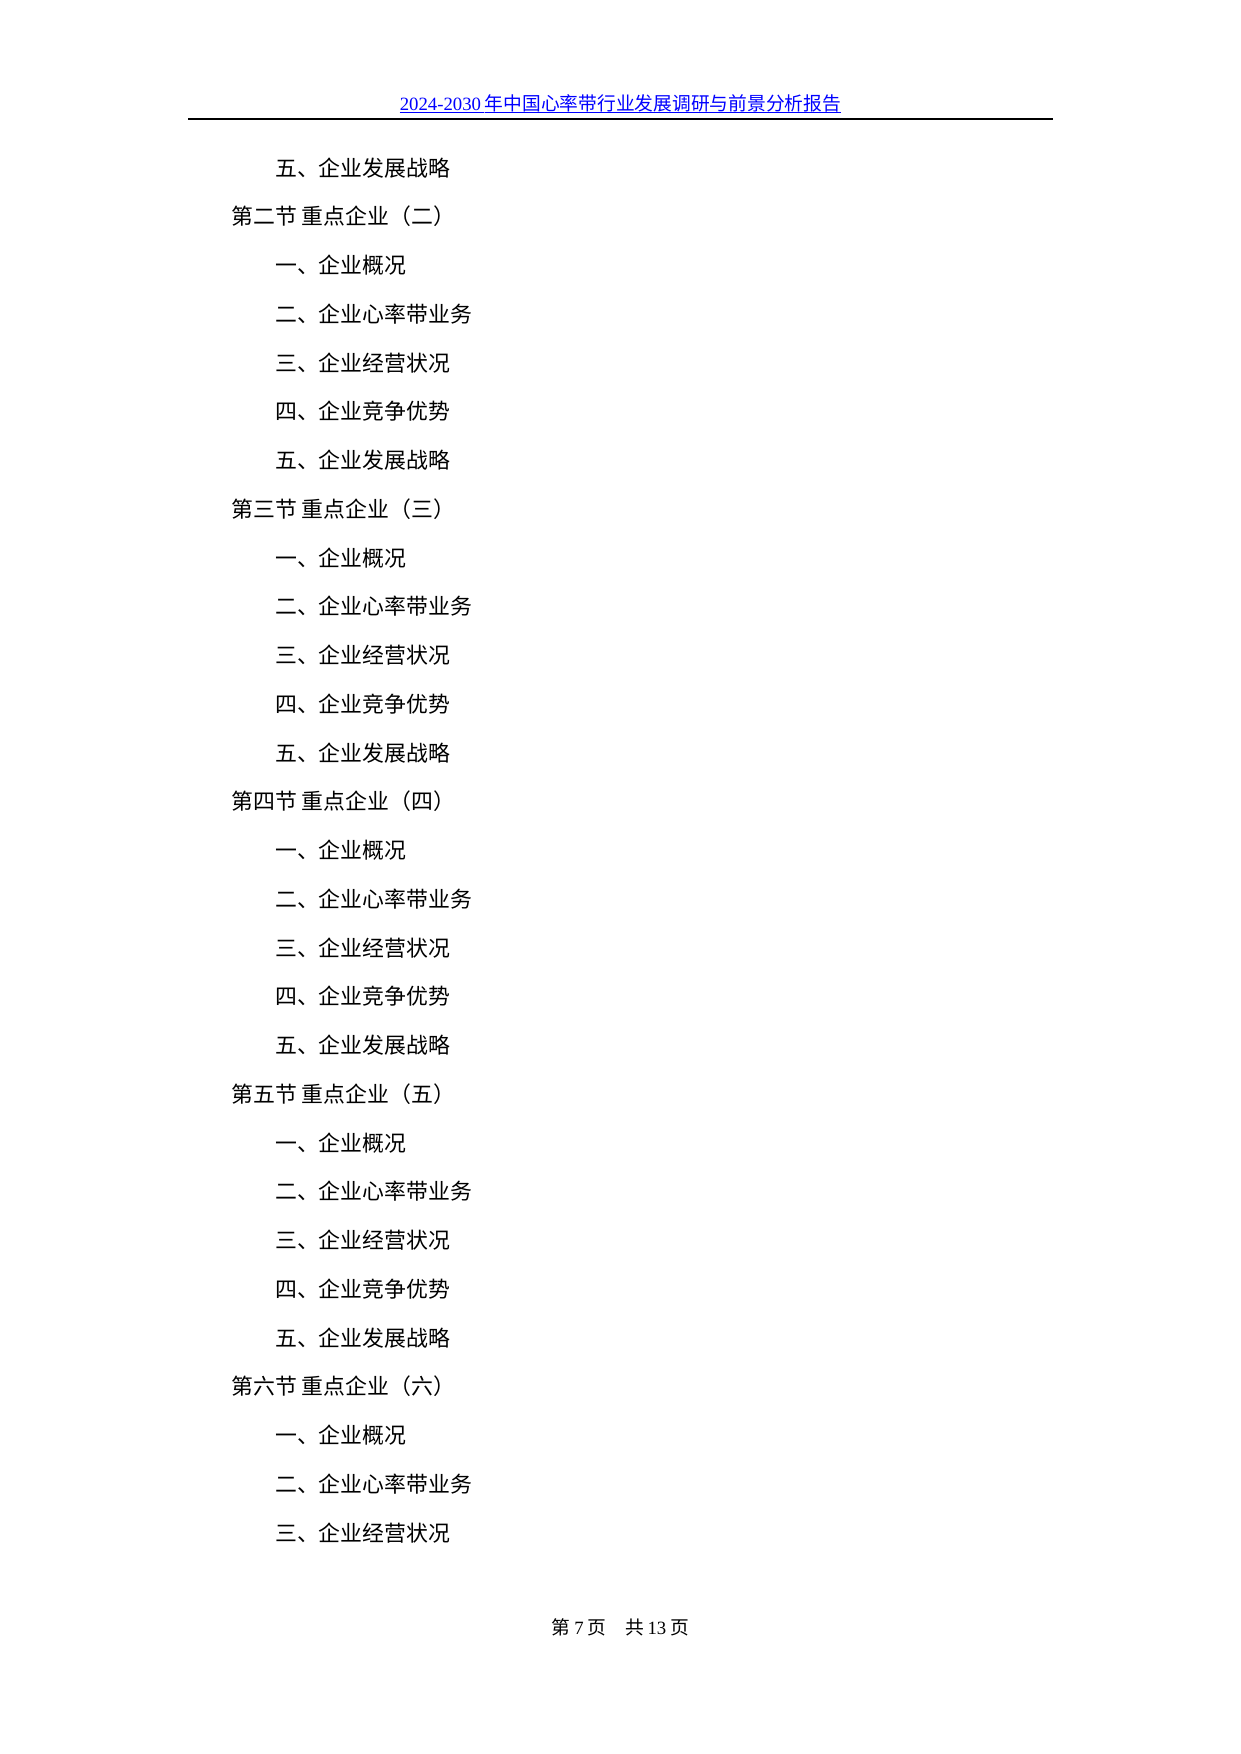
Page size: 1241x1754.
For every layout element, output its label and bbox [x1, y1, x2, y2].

text [187, 150, 1053, 1548]
